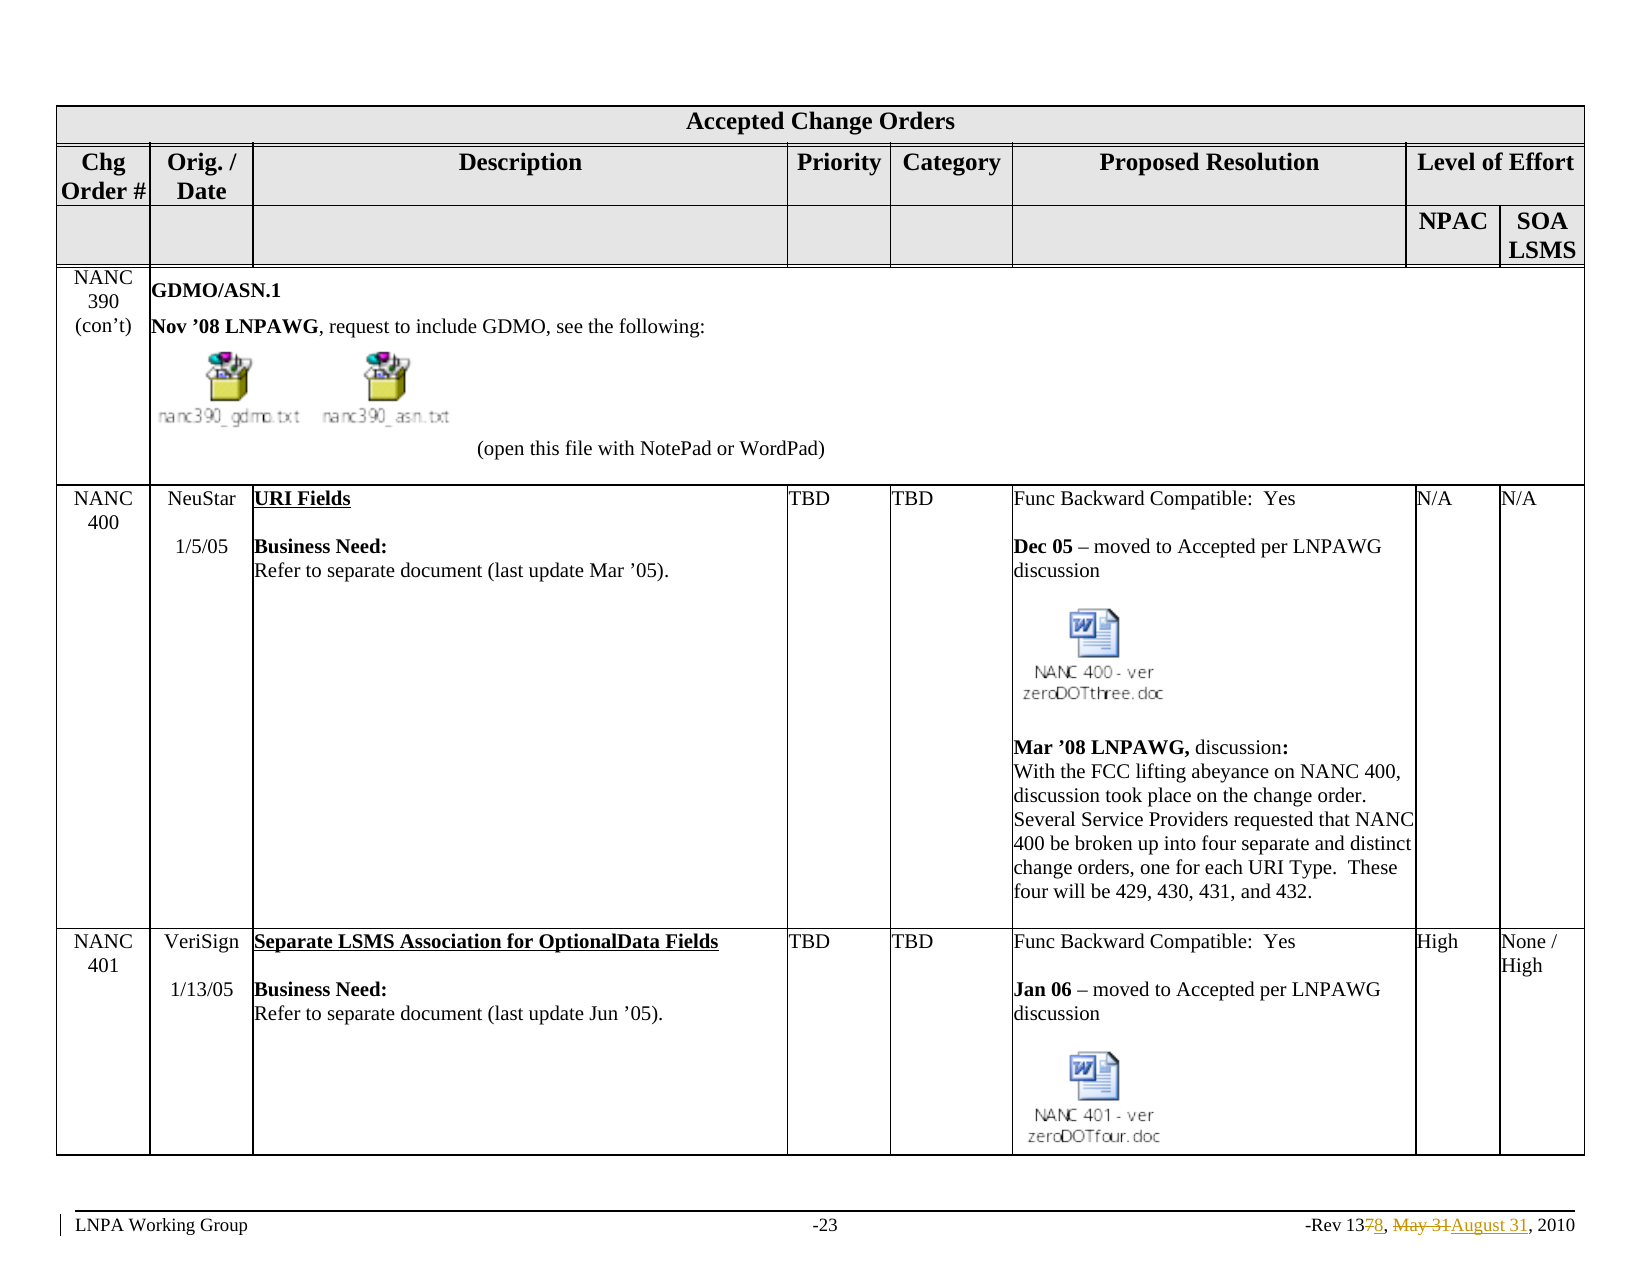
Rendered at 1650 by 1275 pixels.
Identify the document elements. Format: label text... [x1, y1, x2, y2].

table_cell NPAC [1407, 206, 1499, 264]
table_header Accepted Change Orders [57, 107, 1584, 142]
table_cell [1013, 206, 1405, 264]
table_cell [57, 206, 149, 264]
table_cell N/A [1417, 486, 1499, 927]
table_cell Category [891, 147, 1012, 205]
table_cell NANC 400 [57, 486, 149, 927]
table_cell None / High [1501, 929, 1584, 1154]
table_cell N/A [1501, 486, 1584, 927]
table_cell Orig. / Date [151, 147, 252, 205]
table_cell High [1417, 929, 1499, 1154]
table_cell GDMO/ASN.1 Nov ’08 LNPAWG, request to include GDMO, see the following: (open this file with NotePad or WordPad) [151, 268, 1584, 484]
table_cell NeuStar 1/5/05 [151, 486, 252, 927]
table_cell Priority [788, 147, 890, 205]
table_cell [891, 206, 1012, 264]
table_cell Description [254, 147, 787, 205]
table_cell Chg Order # [57, 147, 149, 205]
table_cell NANC 390 (con’t) [57, 268, 149, 484]
table_cell SOA LSMS [1501, 206, 1584, 264]
table_cell Func Backward Compatible: Yes Jan 06 – moved to Accepted per LNPAWG discussion [1013, 929, 1415, 1154]
table_cell NANC 401 [57, 929, 149, 1154]
table_cell Separate LSMS Association for OptionalData Fields Business Need: Refer to separate document (last update Jun ’05). [254, 929, 787, 1154]
table_cell TBD [891, 929, 1012, 1154]
table_cell TBD [891, 486, 1012, 927]
table_cell TBD [788, 486, 890, 927]
table_cell Level of Effort [1407, 147, 1584, 205]
table_cell VeriSign 1/13/05 [151, 929, 252, 1154]
table_cell [254, 206, 787, 264]
table_cell Proposed Resolution [1013, 147, 1405, 205]
table_cell [151, 206, 252, 264]
table_cell [788, 206, 890, 264]
table_cell TBD [788, 929, 890, 1154]
table_cell Func Backward Compatible: Yes Dec 05 – moved to Accepted per LNPAWG discussion Mar ’08 LNPAWG, discussion: With the FCC lifting abeyance on NANC 400, discussion took place on the change order. Several Service Providers requested that NANC 400 be broken up into four separate and distinct change orders, one for each URI Type. These four will be 429, 430, 431, and 432. [1013, 486, 1415, 927]
table_cell URI Fields Business Need: Refer to separate document (last update Mar ’05). [254, 486, 787, 927]
